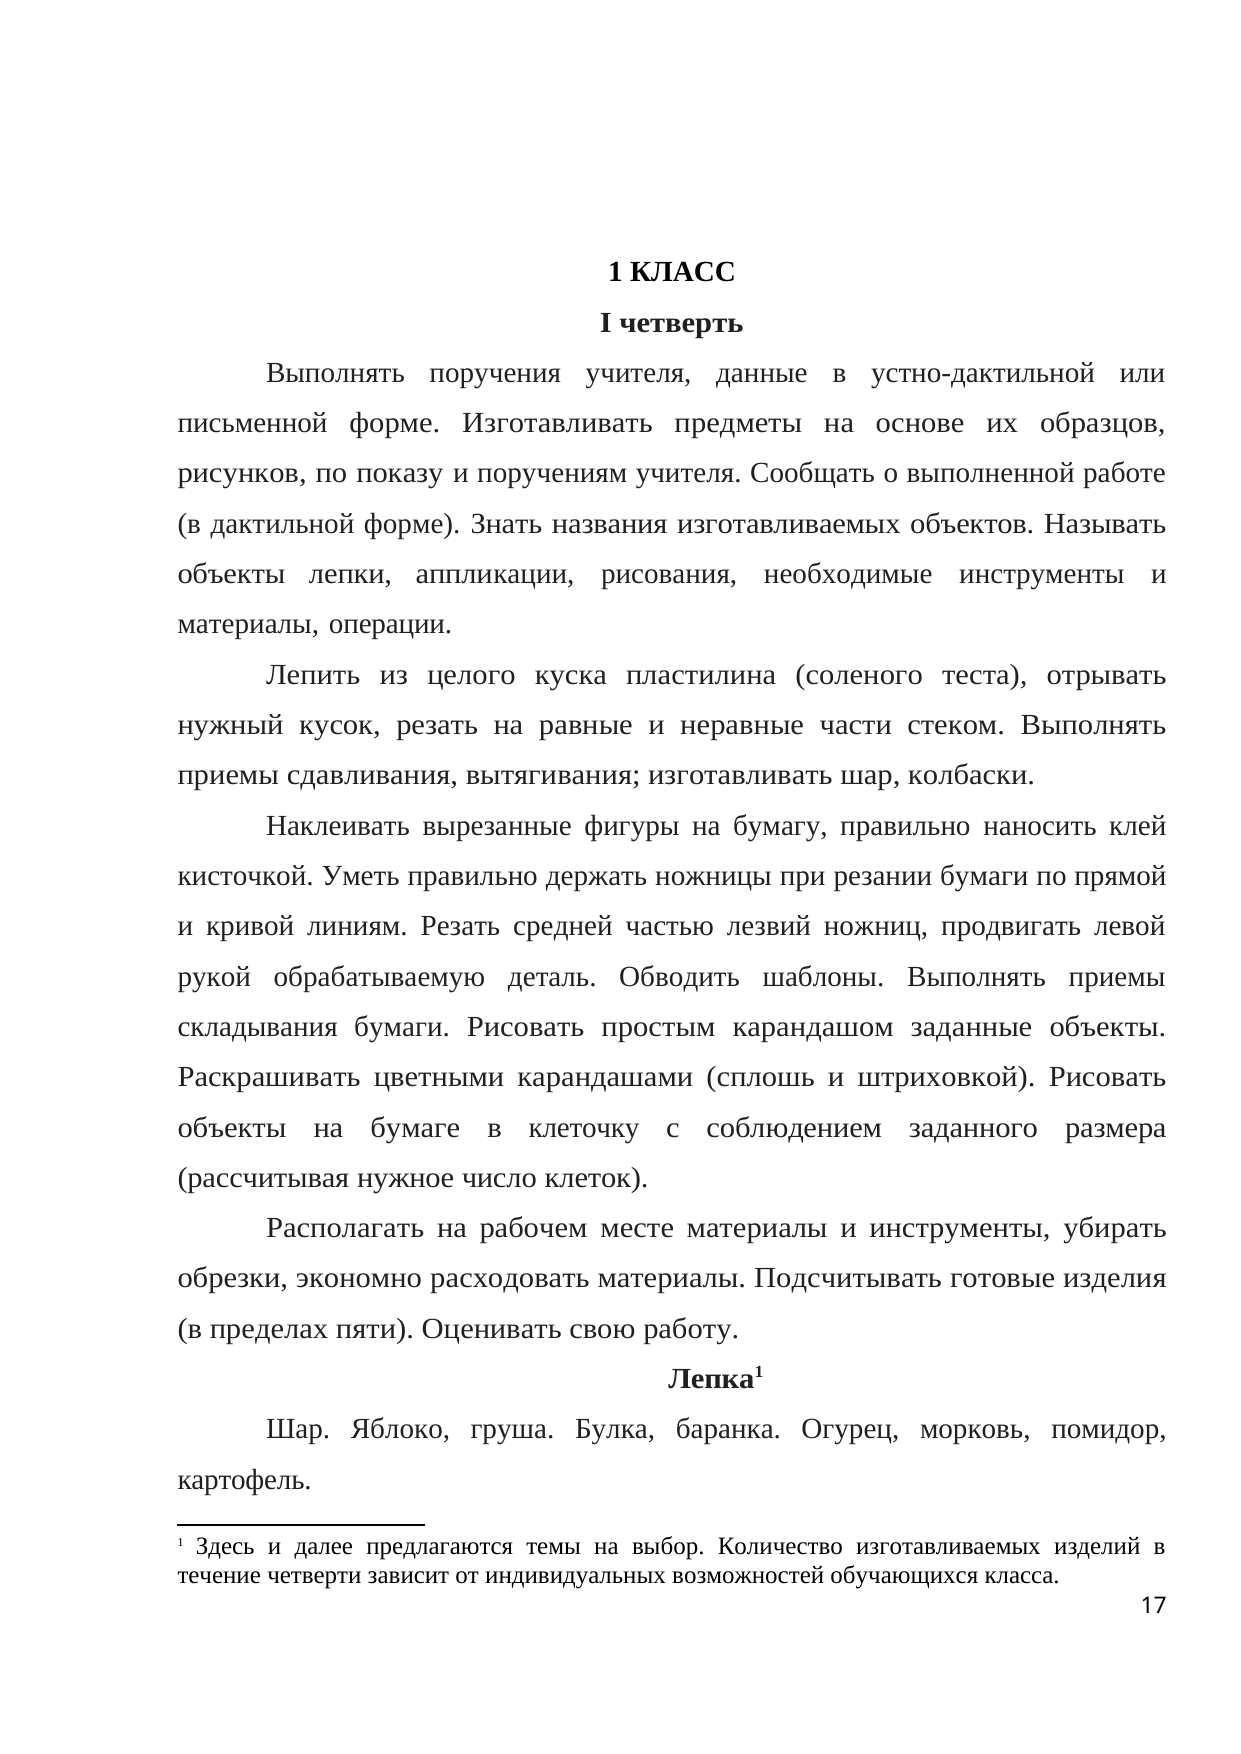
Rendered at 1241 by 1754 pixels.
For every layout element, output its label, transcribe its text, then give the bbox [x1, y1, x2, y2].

subtitle 1 класс [177, 254, 1166, 288]
text Шар. Яблоко, груша. Булка, баранка. Огурец, морковь, помидор, картофель. [177, 1412, 1166, 1495]
text Наклеивать вырезанные фигуры на бумагу, правильно наносить клей кисточкой. Уметь правильно держать ножницы при резании бумаги по прямой и кривой линиям. Резать средней частью лезвий ножниц, продвигать левой рукой обрабатываемую деталь. Обводить шаблоны. Выполнять приемы складывания бумаги. Рисовать простым карандашом заданные объекты. Раскрашивать цветными карандашами (сплошь и штриховкой). Рисовать объекты на бумаге в клеточку с соблюдением заданного размера (рассчитывая нужное число клеток). [177, 808, 1166, 1193]
text Лепка [177, 1361, 1166, 1395]
text Лепить из целого куска пластилина (соленого теста), отрывать нужный кусок, резать на равные и неравные части стеком. Выполнять приемы сдавливания, вытягивания; изготавливать шар, колбаски. [177, 657, 1166, 791]
text I четверть [177, 305, 1166, 338]
text Располагать на рабочем месте материалы и инструменты, убирать обрезки, экономно расходовать материалы. Подсчитывать готовые изделия (в пределах пяти). Оценивать свою работу. [177, 1210, 1166, 1344]
text Выполнять поручения учителя, данные в устно-дактильной или письменной форме. Изготавливать предметы на основе их образцов, рисунков, по показу и поручениям учителя. Сообщать о выполненной работе (в дактильной форме). Знать названия изготавливаемых объектов. Называть объекты лепки, аппликации, рисования, необходимые инструменты и материалы, операции. [177, 355, 1166, 640]
